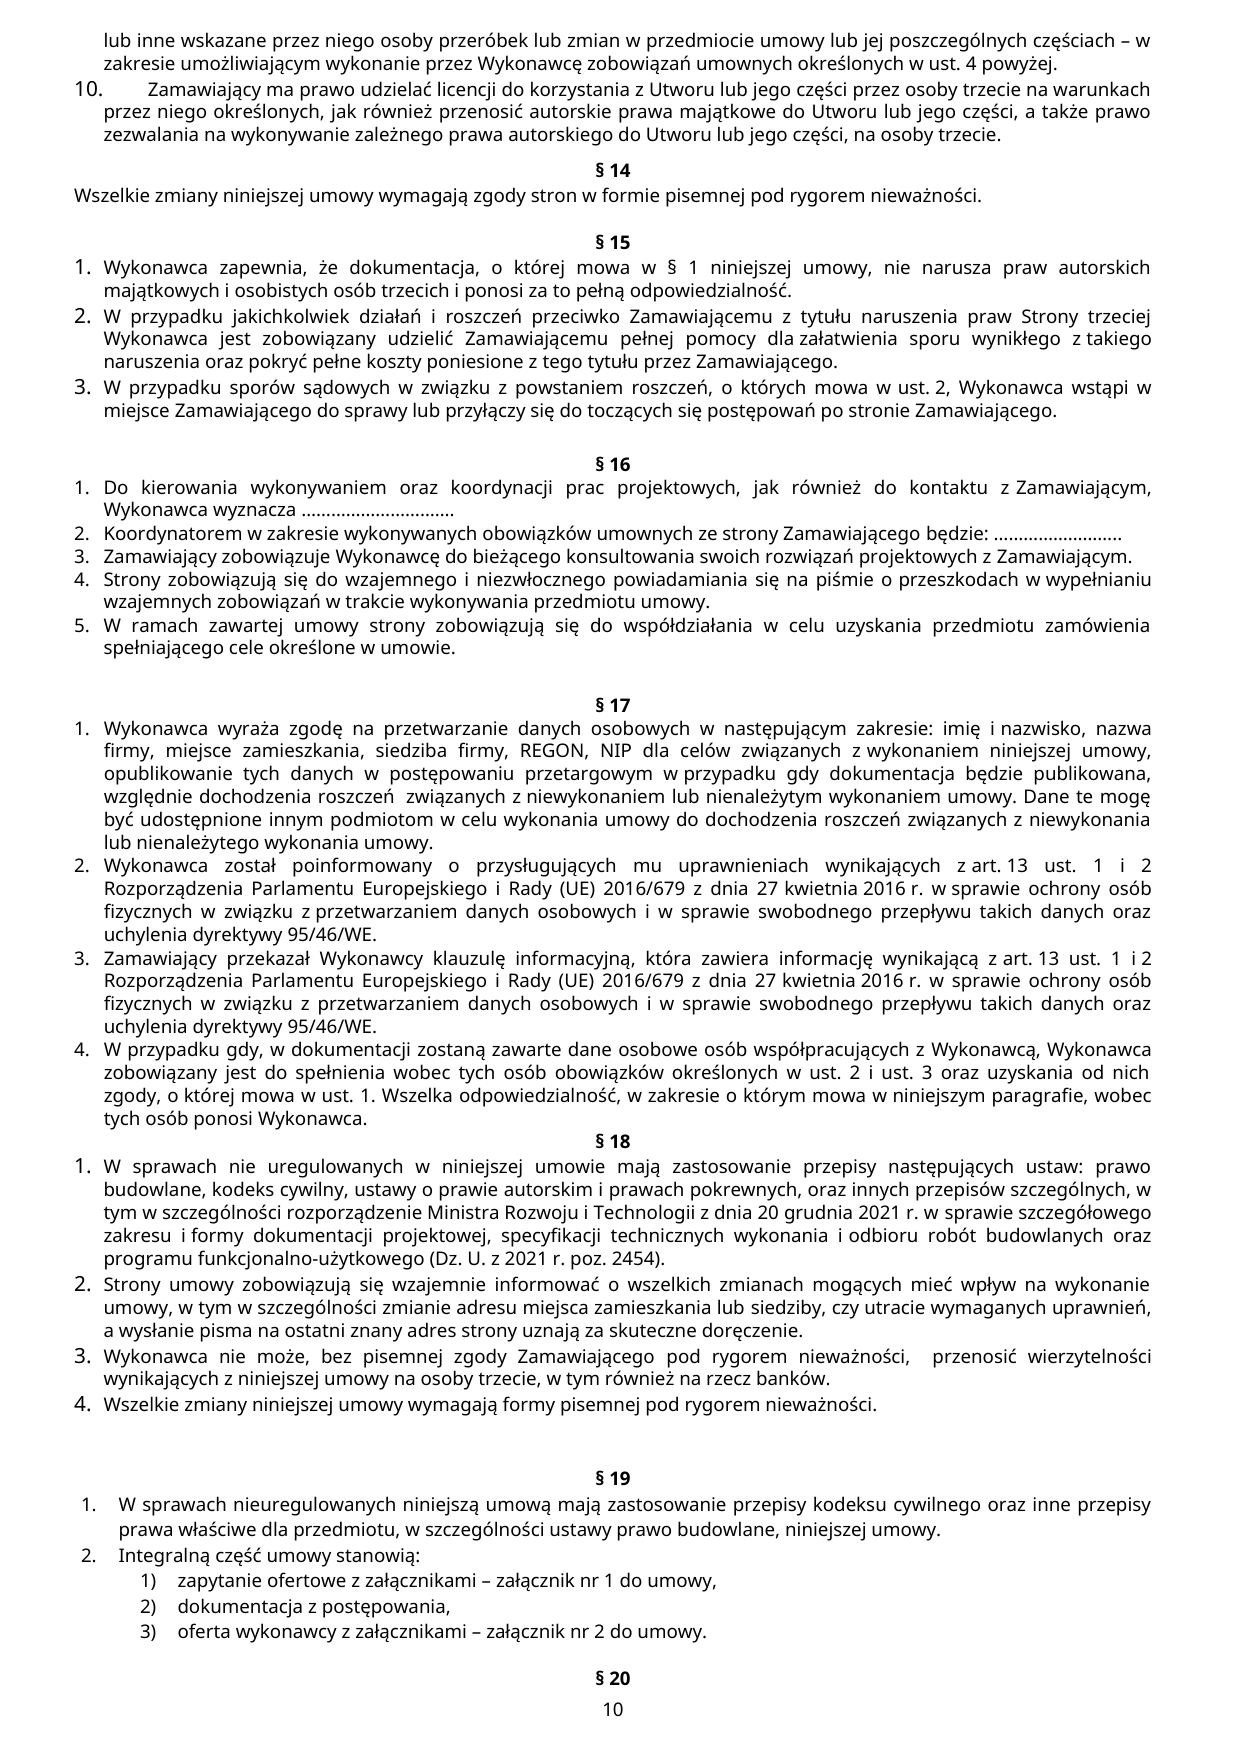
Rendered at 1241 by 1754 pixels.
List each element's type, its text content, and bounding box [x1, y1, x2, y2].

list Zamawiający zobowiązuje Wykonawcę do bieżącego konsultowania swoich rozwiązań projektowych z Zamawiającym. [74, 545, 1152, 568]
list Koordynatorem w zakresie wykonywanych obowiązków umownych ze strony Zamawiającego będzie: …………………….. [74, 522, 1152, 545]
text Wszelkie zmiany niniejszej umowy wymagają zgody stron w formie pisemnej pod rygorem nieważności. [74, 183, 1152, 208]
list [74, 29, 1152, 76]
list Wykonawca został poinformowany o przysługujących mu uprawnieniach wynikających z art. 13 ust. 1 i 2 Rozporządzenia Parlamentu Europejskiego i Rady (UE) 2016/679 z dnia 27 kwietnia 2016 r. w sprawie ochrony osób fizycznych w związku z przetwarzaniem danych osobowych i w sprawie swobodnego przepływu takich danych oraz uchylenia dyrektywy 95/46/WE. [74, 854, 1152, 947]
list Wszelkie zmiany niniejszej umowy wymagają formy pisemnej pod rygorem nieważności. [74, 1391, 1152, 1417]
list W przypadku sporów sądowych w związku z powstaniem roszczeń, o których mowa w ust. 2, Wykonawca wstąpi w miejsce Zamawiającego do sprawy lub przyłączy się do toczących się postępowań po stronie Zamawiającego. [74, 374, 1152, 423]
list dokumentacja z postępowania, [140, 1593, 1152, 1618]
list oferta wykonawcy z załącznikami – załącznik nr 2 do umowy. [140, 1618, 1152, 1644]
list W sprawach nie uregulowanych w niniejszej umowie mają zastosowanie przepisy następujących ustaw: prawo budowlane, kodeks cywilny, ustawy o prawie autorskim i prawach pokrewnych, oraz innych przepisów szczególnych, w tym w szczególności rozporządzenie Ministra Rozwoju i Technologii z dnia 20 grudnia 2021 r. w sprawie szczegółowego zakresu i formy dokumentacji projektowej, specyfikacji technicznych wykonania i odbioru robót budowlanych oraz programu funkcjonalno-użytkowego (Dz. U. z 2021 r. poz. 2454). [74, 1153, 1152, 1271]
list Integralną część umowy stanowią: [81, 1542, 1152, 1567]
list Strony umowy zobowiązują się wzajemnie informować o wszelkich zmianach mogących mieć wpływ na wykonanie umowy, w tym w szczególności zmianie adresu miejsca zamieszkania lub siedziby, czy utracie wymaganych uprawnień, a wysłanie pisma na ostatni znany adres strony uznają za skuteczne doręczenie. [74, 1271, 1152, 1343]
list zapytanie ofertowe z załącznikami – załącznik nr 1 do umowy, [140, 1567, 1152, 1593]
text § 20 [74, 1667, 1152, 1690]
list W ramach zawartej umowy strony zobowiązują się do współdziałania w celu uzyskania przedmiotu zamówienia spełniającego cele określone w umowie. [74, 614, 1152, 660]
list W sprawach nieuregulowanych niniejszą umową mają zastosowanie przepisy kodeksu cywilnego oraz inne przepisy prawa właściwe dla przedmiotu, w szczególności ustawy prawo budowlane, niniejszej umowy. [81, 1491, 1152, 1542]
list Wykonawca wyraża zgodę na przetwarzanie danych osobowych w następującym zakresie: imię i nazwisko, nazwa firmy, miejsce zamieszkania, siedziba firmy, REGON, NIP dla celów związanych z wykonaniem niniejszej umowy, opublikowanie tych danych w postępowaniu przetargowym w przypadku gdy dokumentacja będzie publikowana, względnie dochodzenia roszczeń związanych z niewykonaniem lub nienależytym wykonaniem umowy. Dane te mogę być udostępnione innym podmiotom w celu wykonania umowy do dochodzenia roszczeń związanych z niewykonania lub nienależytego wykonania umowy. [74, 717, 1152, 854]
list Zamawiający ma prawo udzielać licencji do korzystania z Utworu lub jego części przez osoby trzecie na warunkach przez niego określonych, jak również przenosić autorskie prawa majątkowe do Utworu lub jego części, a także prawo zezwalania na wykonywanie zależnego prawa autorskiego do Utworu lub jego części, na osoby trzecie. [74, 76, 1152, 147]
text § 19 [74, 1465, 1152, 1491]
text § 16 [74, 453, 1152, 476]
text § 15 [74, 231, 1152, 254]
list Strony zobowiązują się do wzajemnego i niezwłocznego powiadamiania się na piśmie o przeszkodach w wypełnianiu wzajemnych zobowiązań w trakcie wykonywania przedmiotu umowy. [74, 568, 1152, 614]
text § 14 [74, 157, 1152, 183]
list W przypadku gdy, w dokumentacji zostaną zawarte dane osobowe osób współpracujących z Wykonawcą, Wykonawca zobowiązany jest do spełnienia wobec tych osób obowiązków określonych w ust. 2 i ust. 3 oraz uzyskania od nich zgody, o której mowa w ust. 1. Wszelka odpowiedzialność, w zakresie o którym mowa w niniejszym paragrafie, wobec tych osób ponosi Wykonawca. [74, 1038, 1152, 1131]
list Wykonawca zapewnia, że dokumentacja, o której mowa w § 1 niniejszej umowy, nie narusza praw autorskich majątkowych i osobistych osób trzecich i ponosi za to pełną odpowiedzialność. [74, 254, 1152, 303]
text § 18 [74, 1131, 1152, 1153]
list W przypadku jakichkolwiek działań i roszczeń przeciwko Zamawiającemu z tytułu naruszenia praw Strony trzeciej Wykonawca jest zobowiązany udzielić Zamawiającemu pełnej pomocy dla załatwienia sporu wynikłego z takiego naruszenia oraz pokryć pełne koszty poniesione z tego tytułu przez Zamawiającego. [74, 303, 1152, 374]
list Zamawiający przekazał Wykonawcy klauzulę informacyjną, która zawiera informację wynikającą z art. 13 ust. 1 i 2 Rozporządzenia Parlamentu Europejskiego i Rady (UE) 2016/679 z dnia 27 kwietnia 2016 r. w sprawie ochrony osób fizycznych w związku z przetwarzaniem danych osobowych i w sprawie swobodnego przepływu takich danych oraz uchylenia dyrektywy 95/46/WE. [74, 947, 1152, 1038]
text § 17 [74, 694, 1152, 717]
list Do kierowania wykonywaniem oraz koordynacji prac projektowych, jak również do kontaktu z Zamawiającym, Wykonawca wyznacza …………………………. [74, 476, 1152, 522]
list Wykonawca nie może, bez pisemnej zgody Zamawiającego pod rygorem nieważności, przenosić wierzytelności wynikających z niniejszej umowy na osoby trzecie, w tym również na rzecz banków. [74, 1343, 1152, 1391]
